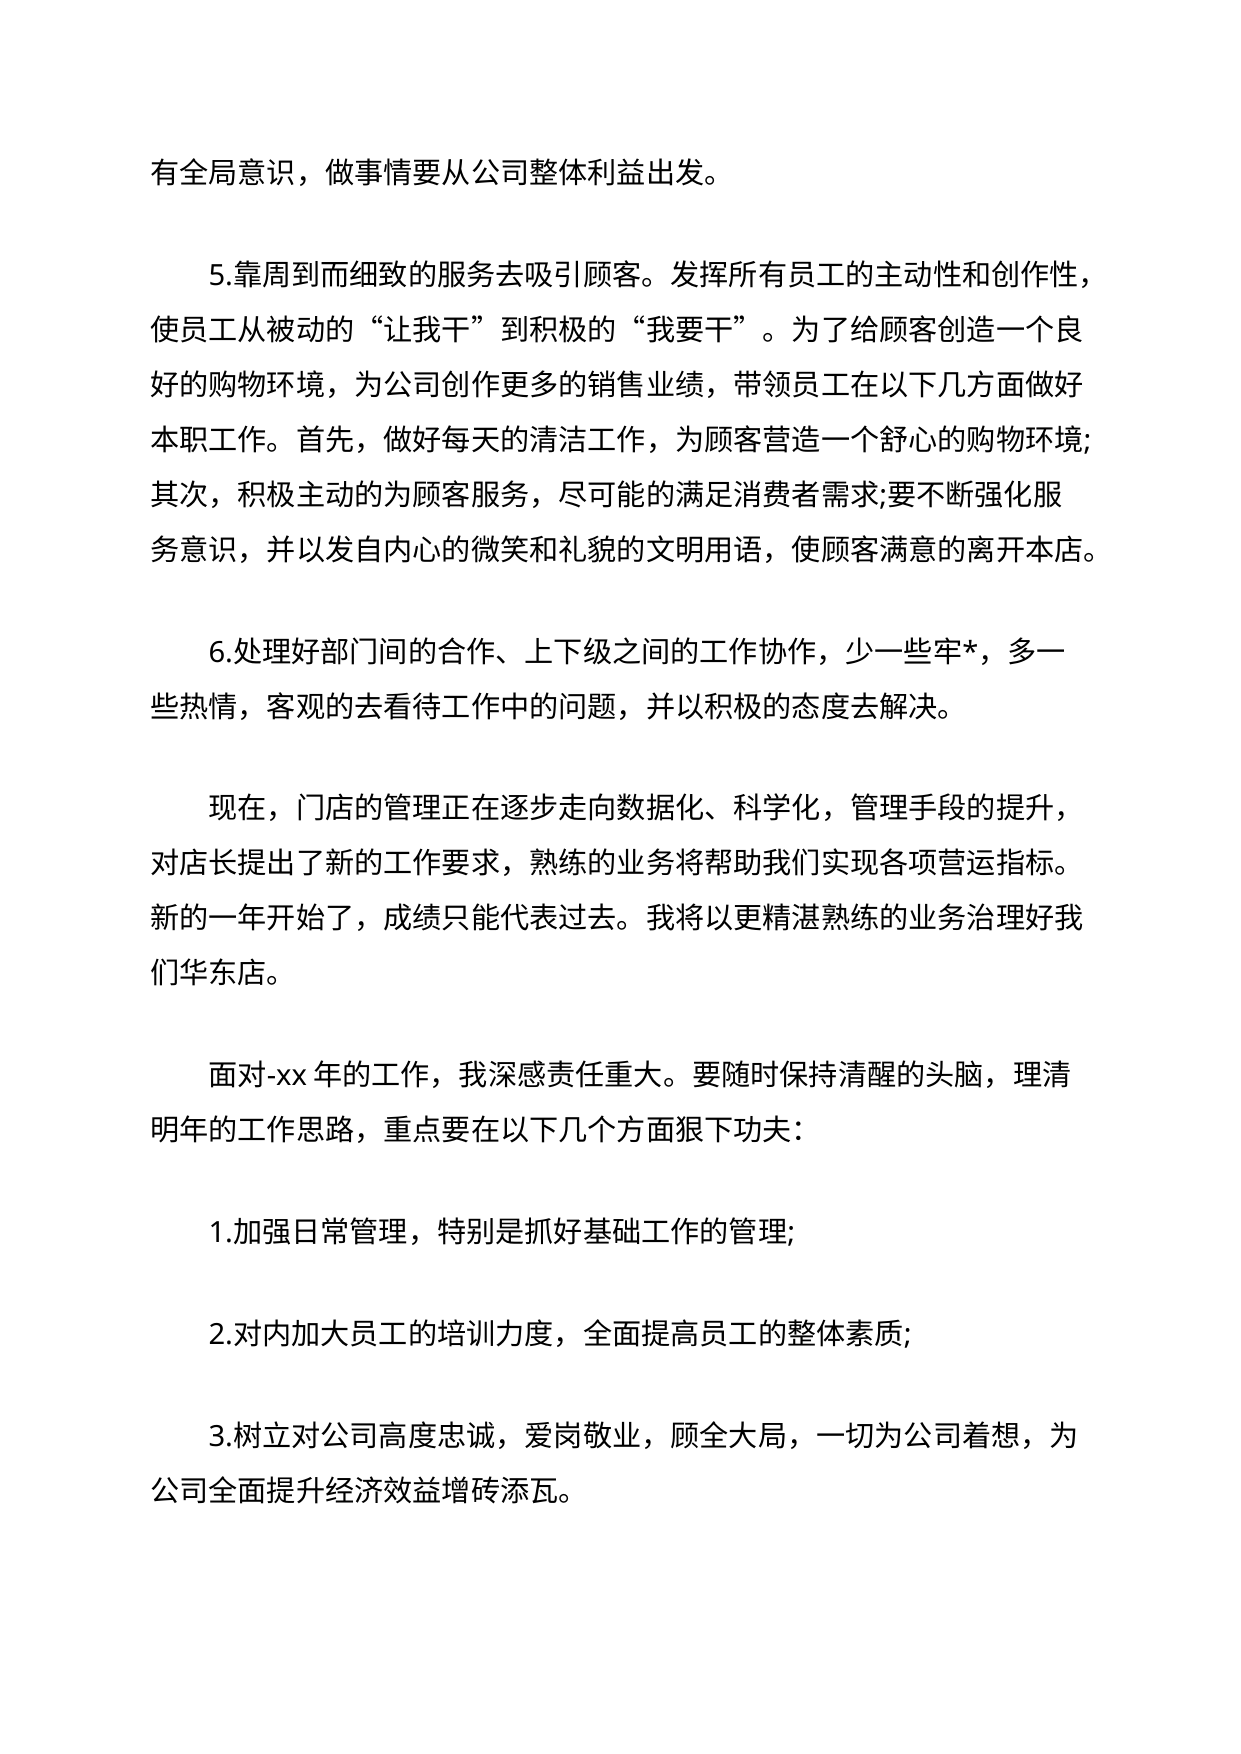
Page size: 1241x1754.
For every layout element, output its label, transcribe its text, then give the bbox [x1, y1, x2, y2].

text 6.处理好部门间的合作、上下级之间的工作协作，少一些牢*，多一些热情，客观的去看待工作中的问题，并以积极的态度去解决。 [150, 628, 1090, 726]
text 面对-xx年的工作，我深感责任重大。要随时保持清醒的头脑，理清明年的工作思路，重点要在以下几个方面狠下功夫： [150, 1052, 1090, 1149]
text 1.加强日常管理，特别是抓好基础工作的管理; [150, 1208, 1090, 1251]
text 2.对内加大员工的培训力度，全面提高员工的整体素质; [150, 1310, 1090, 1353]
text 现在，门店的管理正在逐步走向数据化、科学化，管理手段的提升，对店长提出了新的工作要求，熟练的业务将帮助我们实现各项营运指标。新的一年开始了，成绩只能代表过去。我将以更精湛熟练的业务治理好我们华东店。 [150, 785, 1090, 992]
text 5.靠周到而细致的服务去吸引顾客。发挥所有员工的主动性和创作性，使员工从被动的“让我干”到积极的“我要干”。为了给顾客创造一个良好的购物环境，为公司创作更多的销售业绩，带领员工在以下几方面做好本职工作。首先，做好每天的清洁工作，为顾客营造一个舒心的购物环境;其次，积极主动的为顾客服务，尽可能的满足消费者需求;要不断强化服务意识，并以发自内心的微笑和礼貌的文明用语，使顾客满意的离开本店。 [150, 252, 1090, 569]
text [150, 150, 1090, 192]
text 3.树立对公司高度忠诚，爱岗敬业，顾全大局，一切为公司着想，为公司全面提升经济效益增砖添瓦。 [150, 1412, 1090, 1509]
